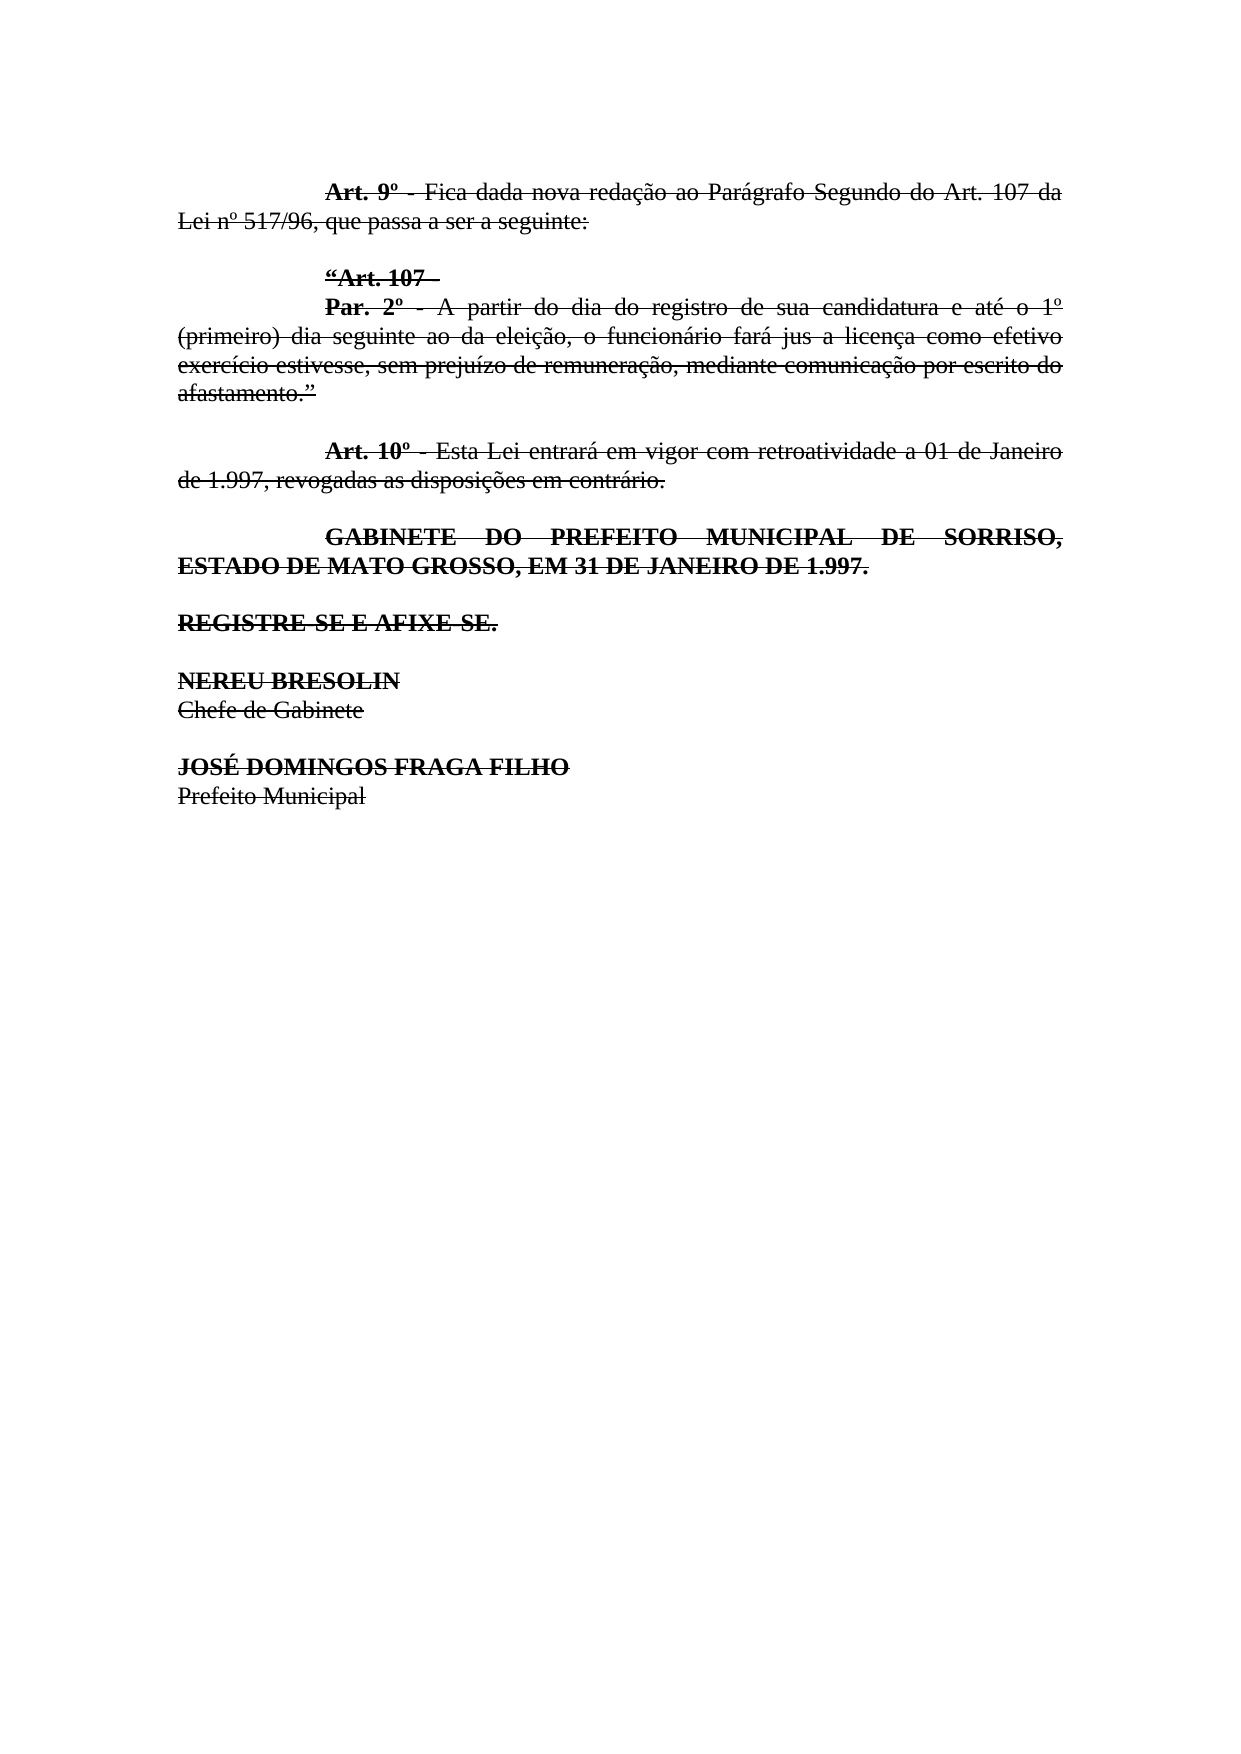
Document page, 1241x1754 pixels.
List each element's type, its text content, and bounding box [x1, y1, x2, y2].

text JOSÉ DOMINGOS FRAGA FILHO [177, 752, 1063, 781]
text REGISTRE-SE E AFIXE-SE. [177, 608, 1063, 637]
text Prefeito Municipal [177, 781, 1063, 810]
text Par. 2º - A partir do dia do registro de sua candidatura e até o 1º (primeiro) dia seguinte ao da eleição, o funcionário fará jus a licença como efetivo exercício estivesse, sem prejuízo de remuneração, mediante comunicação por escrito do afastamento.” [177, 366, 1063, 407]
text Par. 2º - A partir do dia do registro de sua candidatura e até o 1º (primeiro) dia seguinte ao da eleição, o funcionário fará jus a licença como efetivo exercício estivesse, sem prejuízo de remuneração, mediante comunicação por escrito do afastamento.” [177, 338, 1063, 365]
text GABINETE DO PREFEITO MUNICIPAL DE SORRISO, ESTADO DE MATO GROSSO, EM 31 DE JANEIRO DE 1.997. [177, 522, 1063, 580]
text Par. 2º - A partir do dia do registro de sua candidatura e até o 1º (primeiro) dia seguinte ao da eleição, o funcionário fará jus a licença como efetivo exercício estivesse, sem prejuízo de remuneração, mediante comunicação por escrito do afastamento.” [177, 292, 1063, 337]
text Chefe de Gabinete [177, 695, 1063, 723]
text “Art. 107 - [177, 263, 1063, 292]
text NEREU BRESOLIN [177, 666, 1063, 695]
text Art. 9º - Fica dada nova redação ao Parágrafo Segundo do Art. 107 da Lei nº 517/96, que passa a ser a seguinte: [177, 177, 1063, 235]
text Art. 10º - Esta Lei entrará em vigor com retroatividade a 01 de Janeiro de 1.997, revogadas as disposições em contrário. [177, 436, 1063, 493]
